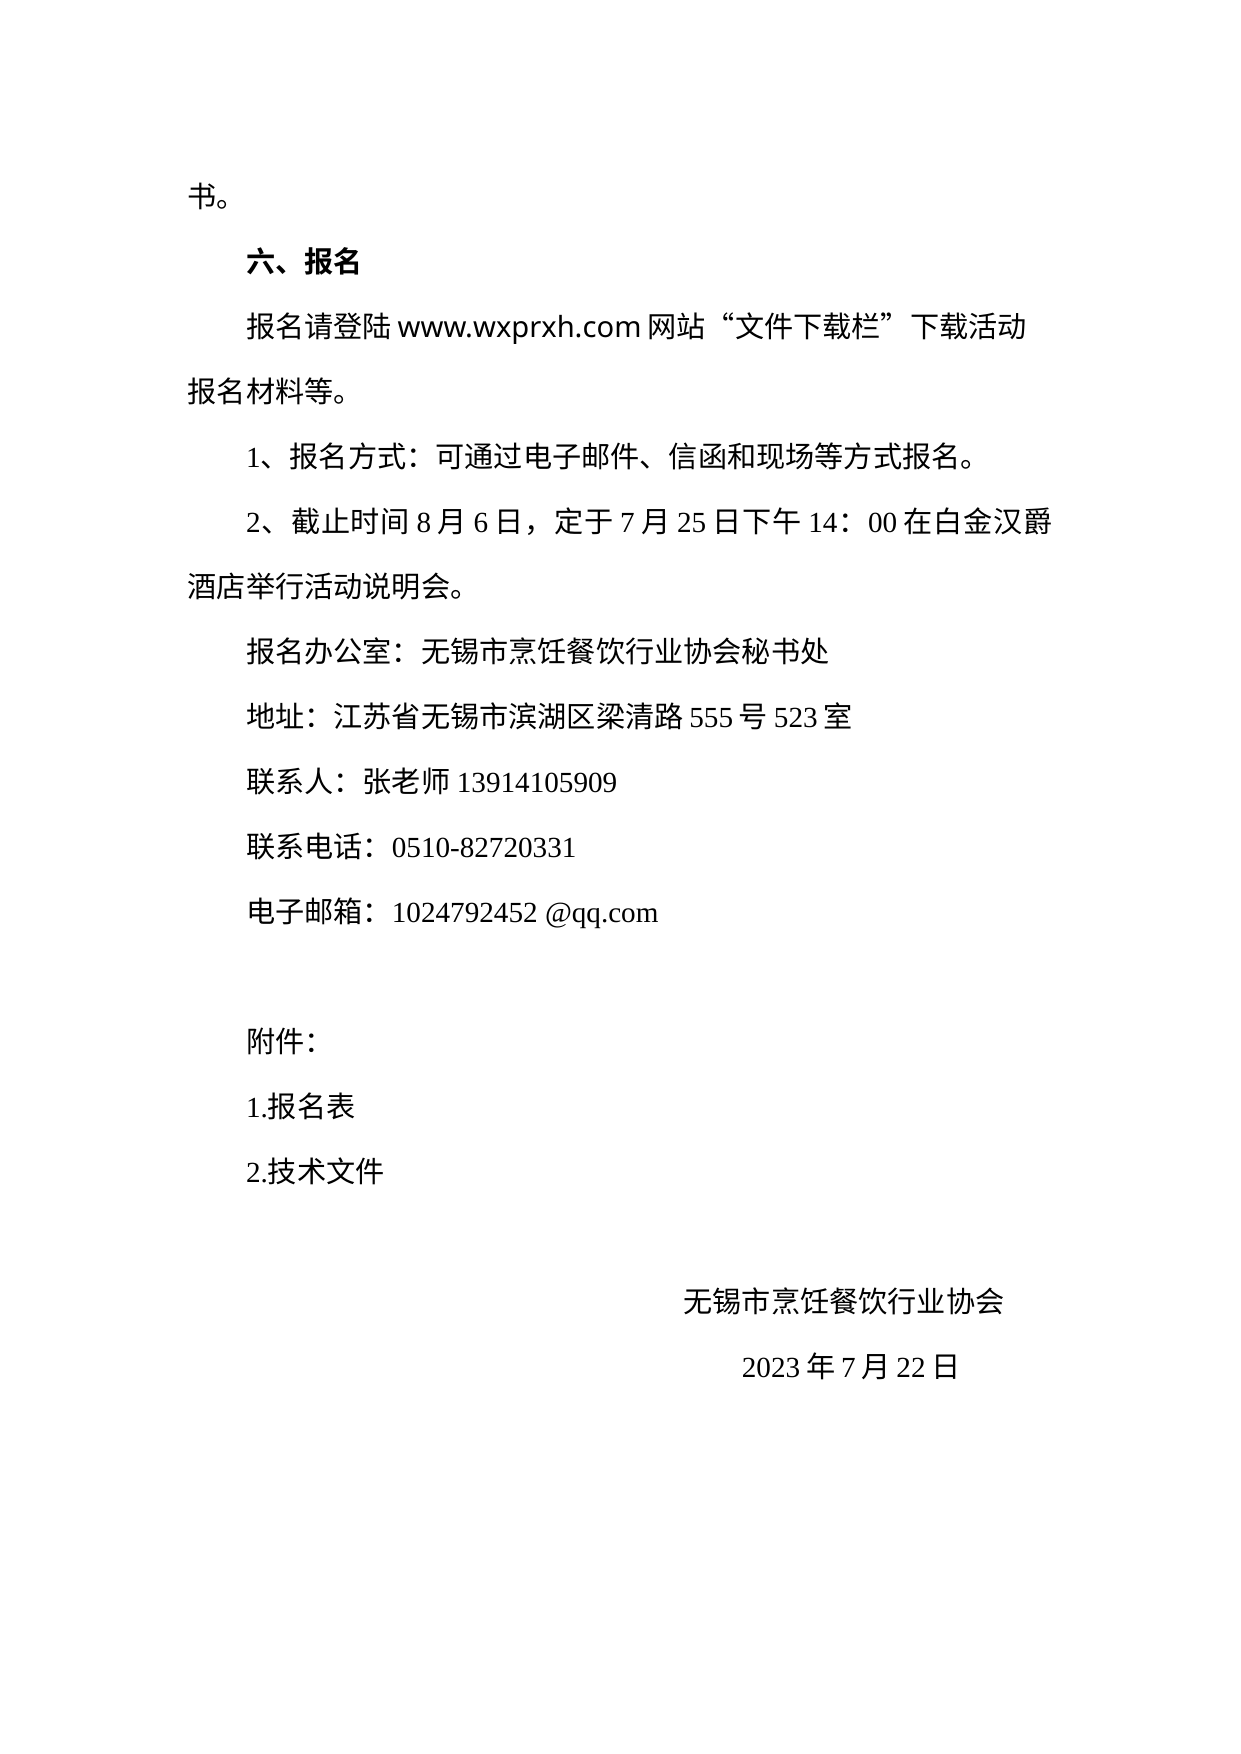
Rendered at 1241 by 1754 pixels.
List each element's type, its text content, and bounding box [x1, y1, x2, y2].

text 无锡市烹饪餐饮行业协会 [187, 1267, 1053, 1332]
text 报名请登陆www.wxprxh.com网站“文件下载栏”下载活动报名材料等。 [187, 292, 1053, 422]
text 2、截止时间8月6日，定于7月25日下午14：00在白金汉爵酒店举行活动说明会。 [187, 487, 1053, 617]
text 1.报名表 [187, 1072, 1053, 1137]
text 电子邮箱：1024792452 @qq.com [187, 877, 1053, 942]
text 报名办公室：无锡市烹饪餐饮行业协会秘书处 [187, 617, 1053, 682]
text 2023年7月22日 [187, 1332, 1053, 1397]
text 联系电话：0510-82720331 [187, 812, 1053, 877]
text 1、报名方式：可通过电子邮件、信函和现场等方式报名。 [187, 422, 1053, 487]
text 附件： [187, 1007, 1053, 1072]
text 联系人：张老师 13914105909 [187, 747, 1053, 812]
text 六、报名 [187, 227, 1053, 292]
text 地址：江苏省无锡市滨湖区梁清路555号523室 [187, 682, 1053, 747]
text 2.技术文件 [187, 1137, 1053, 1202]
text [187, 162, 1053, 227]
